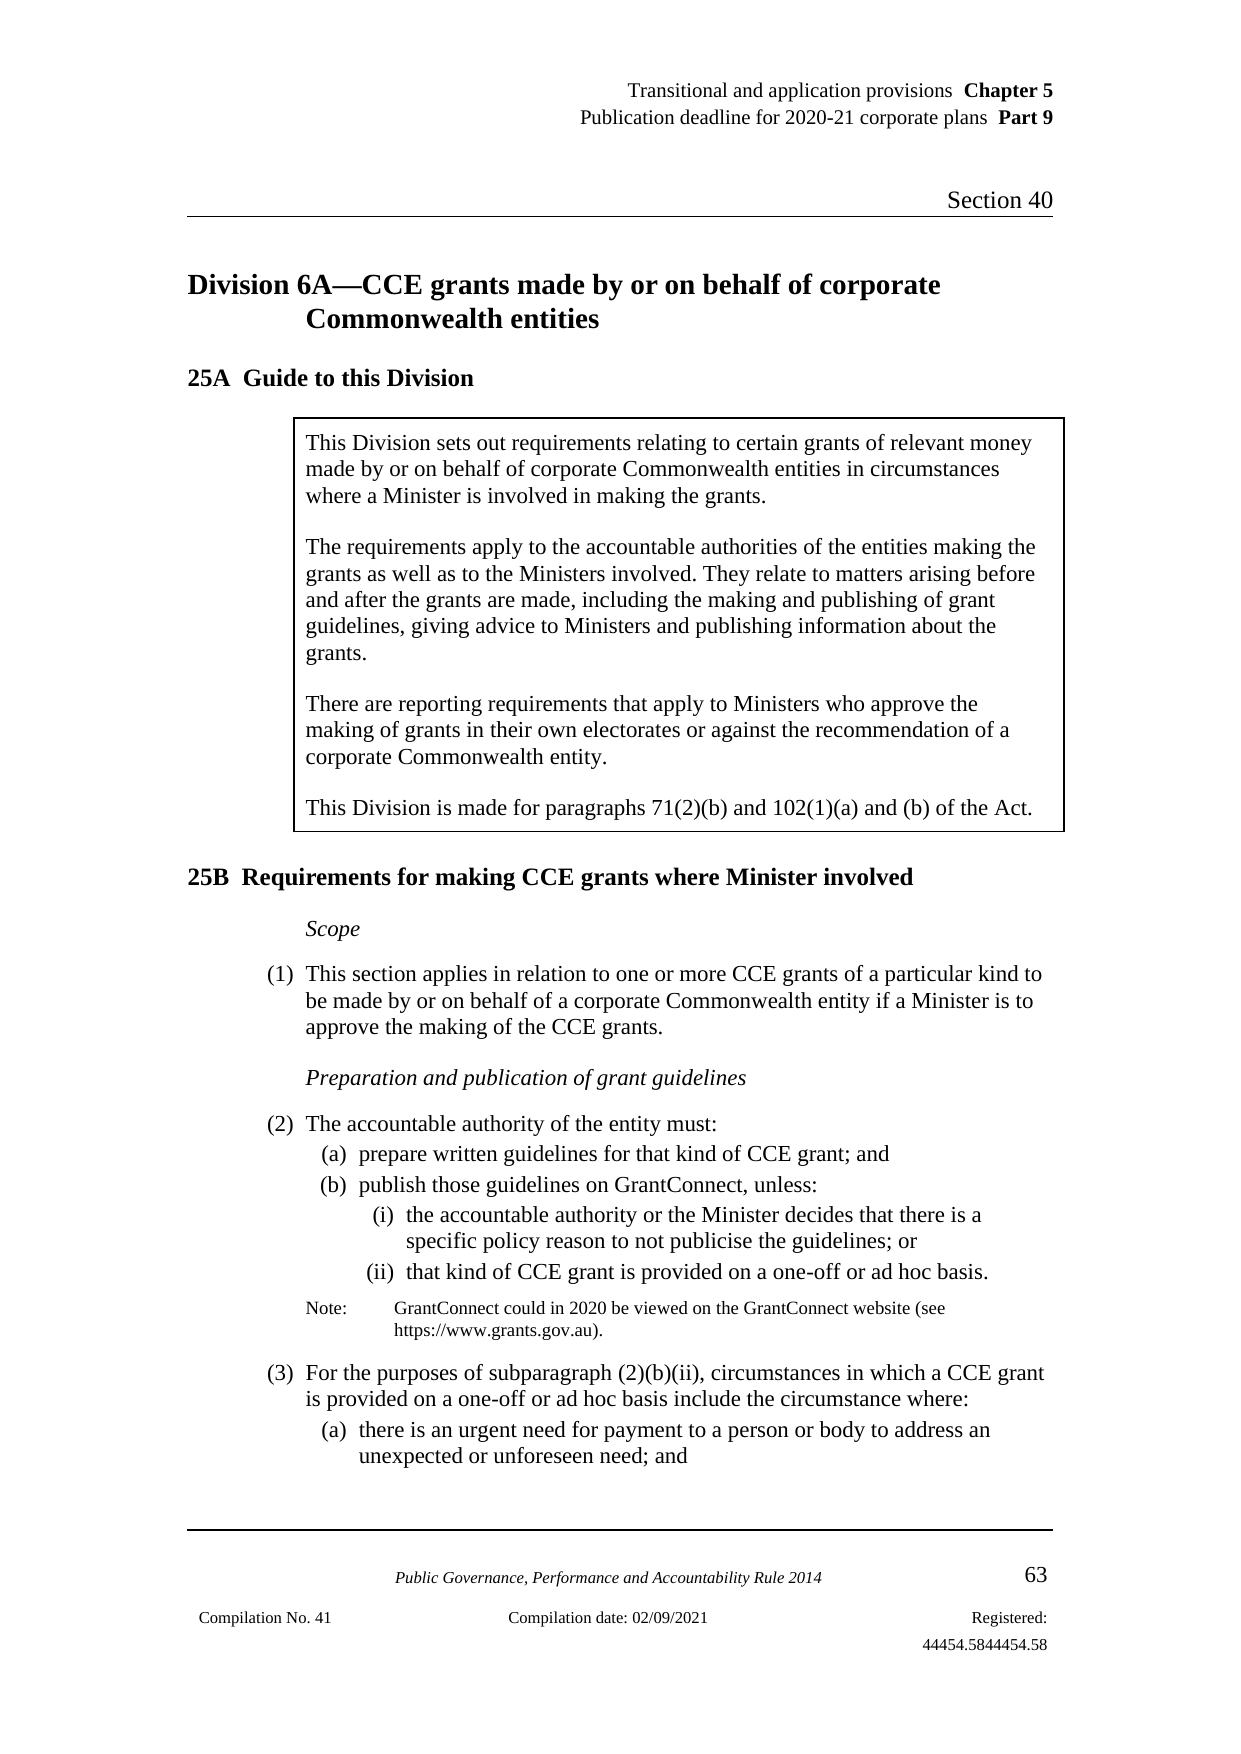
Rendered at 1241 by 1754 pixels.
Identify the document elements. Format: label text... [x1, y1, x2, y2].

text (i) the accountable authority or the Minister decides that there is a specific policy reason to not publicise the guidelines; or [187, 1201, 1053, 1254]
text (3) For the purposes of subparagraph (2)(b)(ii), circumstances in which a CCE grant is provided on a one-off or ad hoc basis include the circumstance where: [187, 1359, 1053, 1412]
text (ii) that kind of CCE grant is provided on a one-off or ad hoc basis. [187, 1258, 1053, 1284]
text Division 6A—CCE grants made by or on behalf of corporate Commonwealth entities [187, 267, 1053, 334]
text (b) publish those guidelines on GrantConnect, unless: [187, 1171, 1053, 1197]
text (2) The accountable authority of the entity must: [187, 1109, 1053, 1136]
text This Division is made for paragraphs 71(2)(b) and 102(1)(a) and (b) of the Act. [295, 782, 1063, 831]
text The requirements apply to the accountable authorities of the entities making the grants as well as to the Ministers involved. They relate to matters arising before and after the grants are made, including the making and publishing of grant guidelines, giving advice to Ministers and publishing information about the grants. [295, 521, 1063, 665]
text There are reporting requirements that apply to Ministers who approve the making of grants in their own electorates or against the recommendation of a corporate Commonwealth entity. [295, 678, 1063, 769]
text (a) prepare written guidelines for that kind of CCE grant; and [187, 1140, 1053, 1166]
text 25B Requirements for making CCE grants where Minister involved [187, 862, 1053, 890]
text Scope [305, 915, 1053, 942]
text Note: GrantConnect could in 2020 be viewed on the GrantConnect website (see https://www.grants.gov.au). [305, 1297, 1053, 1340]
text (a) there is an urgent need for payment to a person or body to address an unexpected or unforeseen need; and [187, 1416, 1053, 1468]
text (1) This section applies in relation to one or more CCE grants of a particular kind to be made by or on behalf of a corporate Commonwealth entity if a Minister is to approve the making of the CCE grants. [187, 960, 1053, 1039]
text Preparation and publication of grant guidelines [305, 1064, 1053, 1091]
text 25A Guide to this Division [187, 363, 1053, 392]
text This Division sets out requirements relating to certain grants of relevant money made by or on behalf of corporate Commonwealth entities in circumstances where a Minister is involved in making the grants. [295, 419, 1063, 508]
